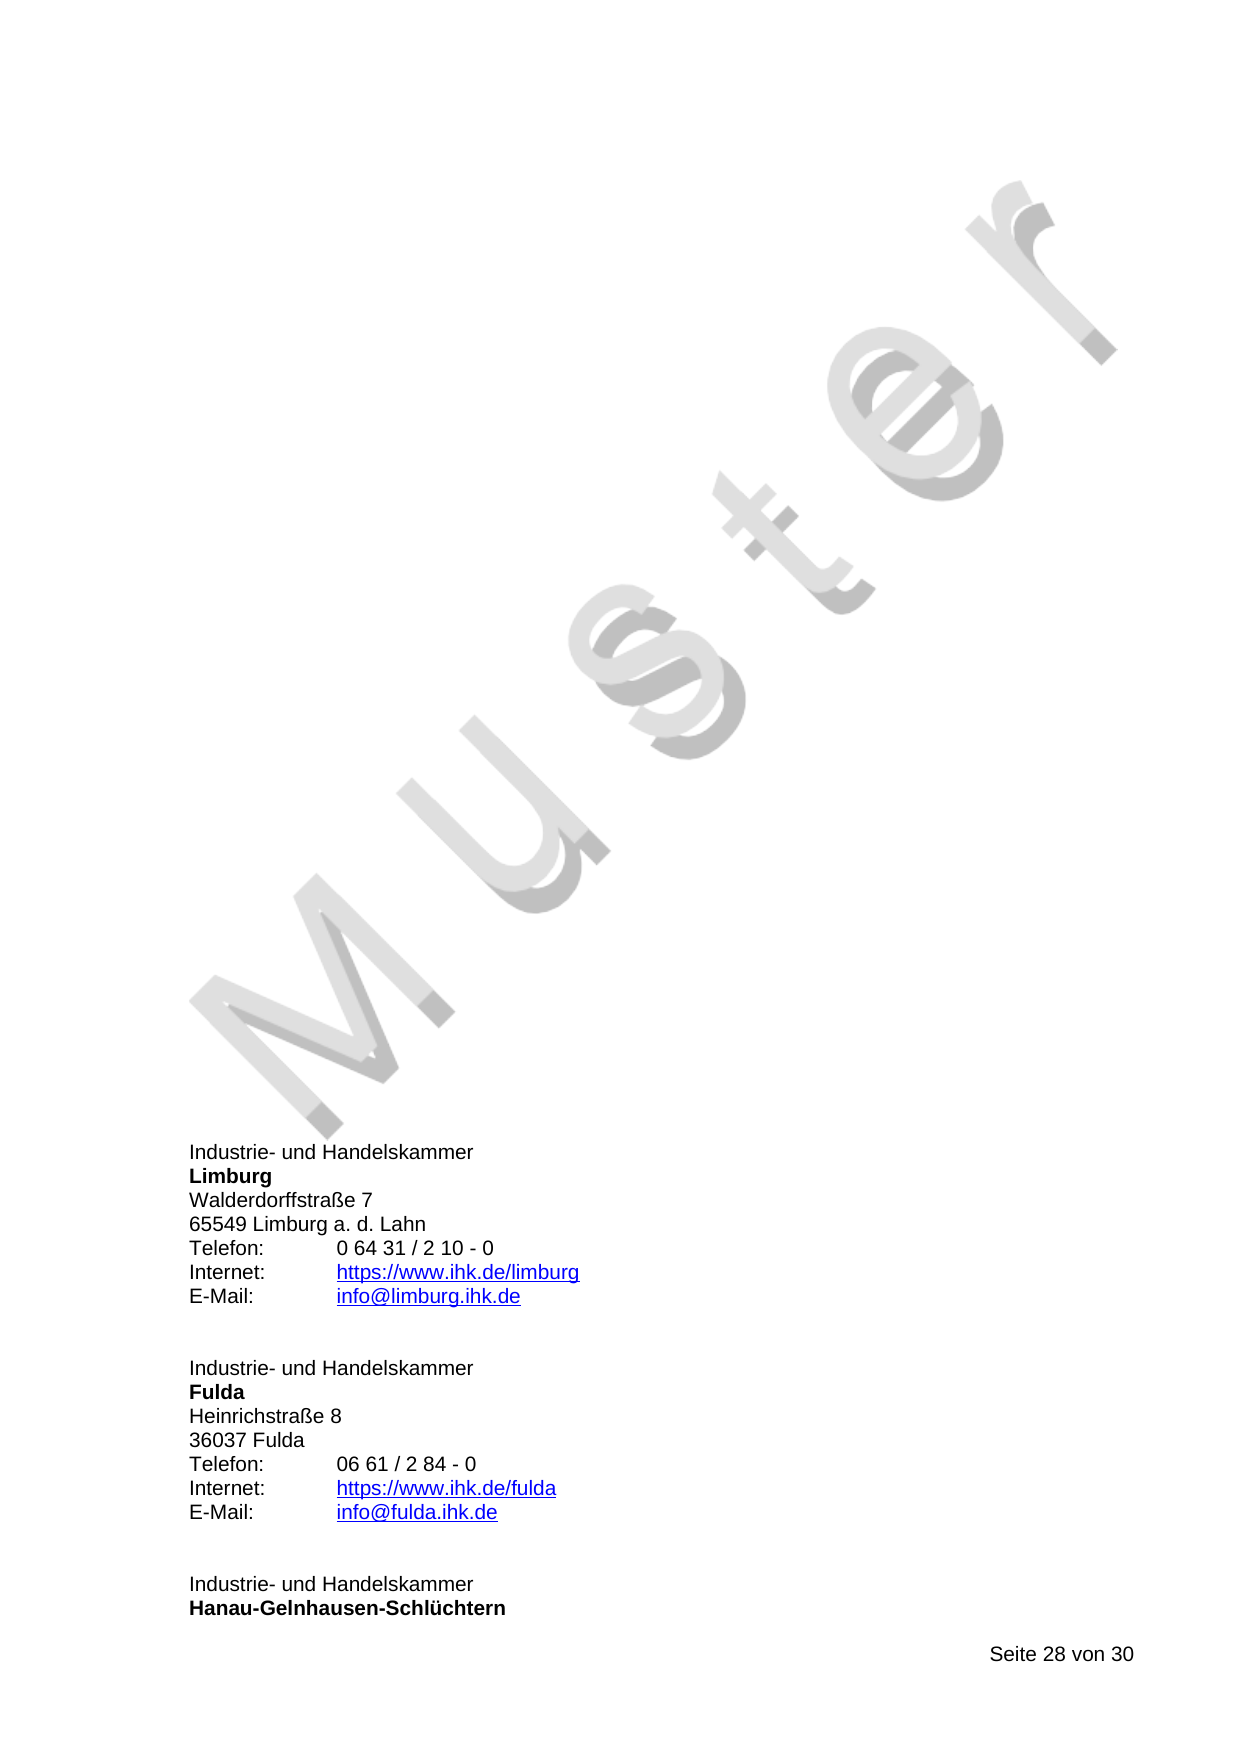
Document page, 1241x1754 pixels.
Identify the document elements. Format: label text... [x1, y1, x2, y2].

text Heinrichstraße 8 [189, 1404, 1134, 1428]
text E-Mail: info@fulda.ihk.de [189, 1499, 1134, 1523]
text Hanau-Gelnhausen-Schlüchtern [189, 1595, 1134, 1619]
text Telefon: 0 64 31 / 2 10 - 0 [189, 1236, 1134, 1260]
text 36037 Fulda [189, 1428, 1134, 1452]
text Industrie- und Handelskammer [189, 1140, 1134, 1164]
text Limburg [189, 1164, 1134, 1188]
text Telefon: 06 61 / 2 84 - 0 [189, 1452, 1134, 1476]
text Internet: https://www.ihk.de/fulda [189, 1476, 1134, 1499]
text 65549 Limburg a. d. Lahn [189, 1212, 1134, 1236]
text Industrie- und Handelskammer [189, 1356, 1134, 1380]
text Fulda [189, 1380, 1134, 1404]
text Internet: https://www.ihk.de/limburg [189, 1260, 1134, 1284]
text Walderdorffstraße 7 [189, 1188, 1134, 1212]
text E-Mail: info@limburg.ihk.de [189, 1284, 1134, 1308]
text Industrie- und Handelskammer [189, 1571, 1134, 1595]
